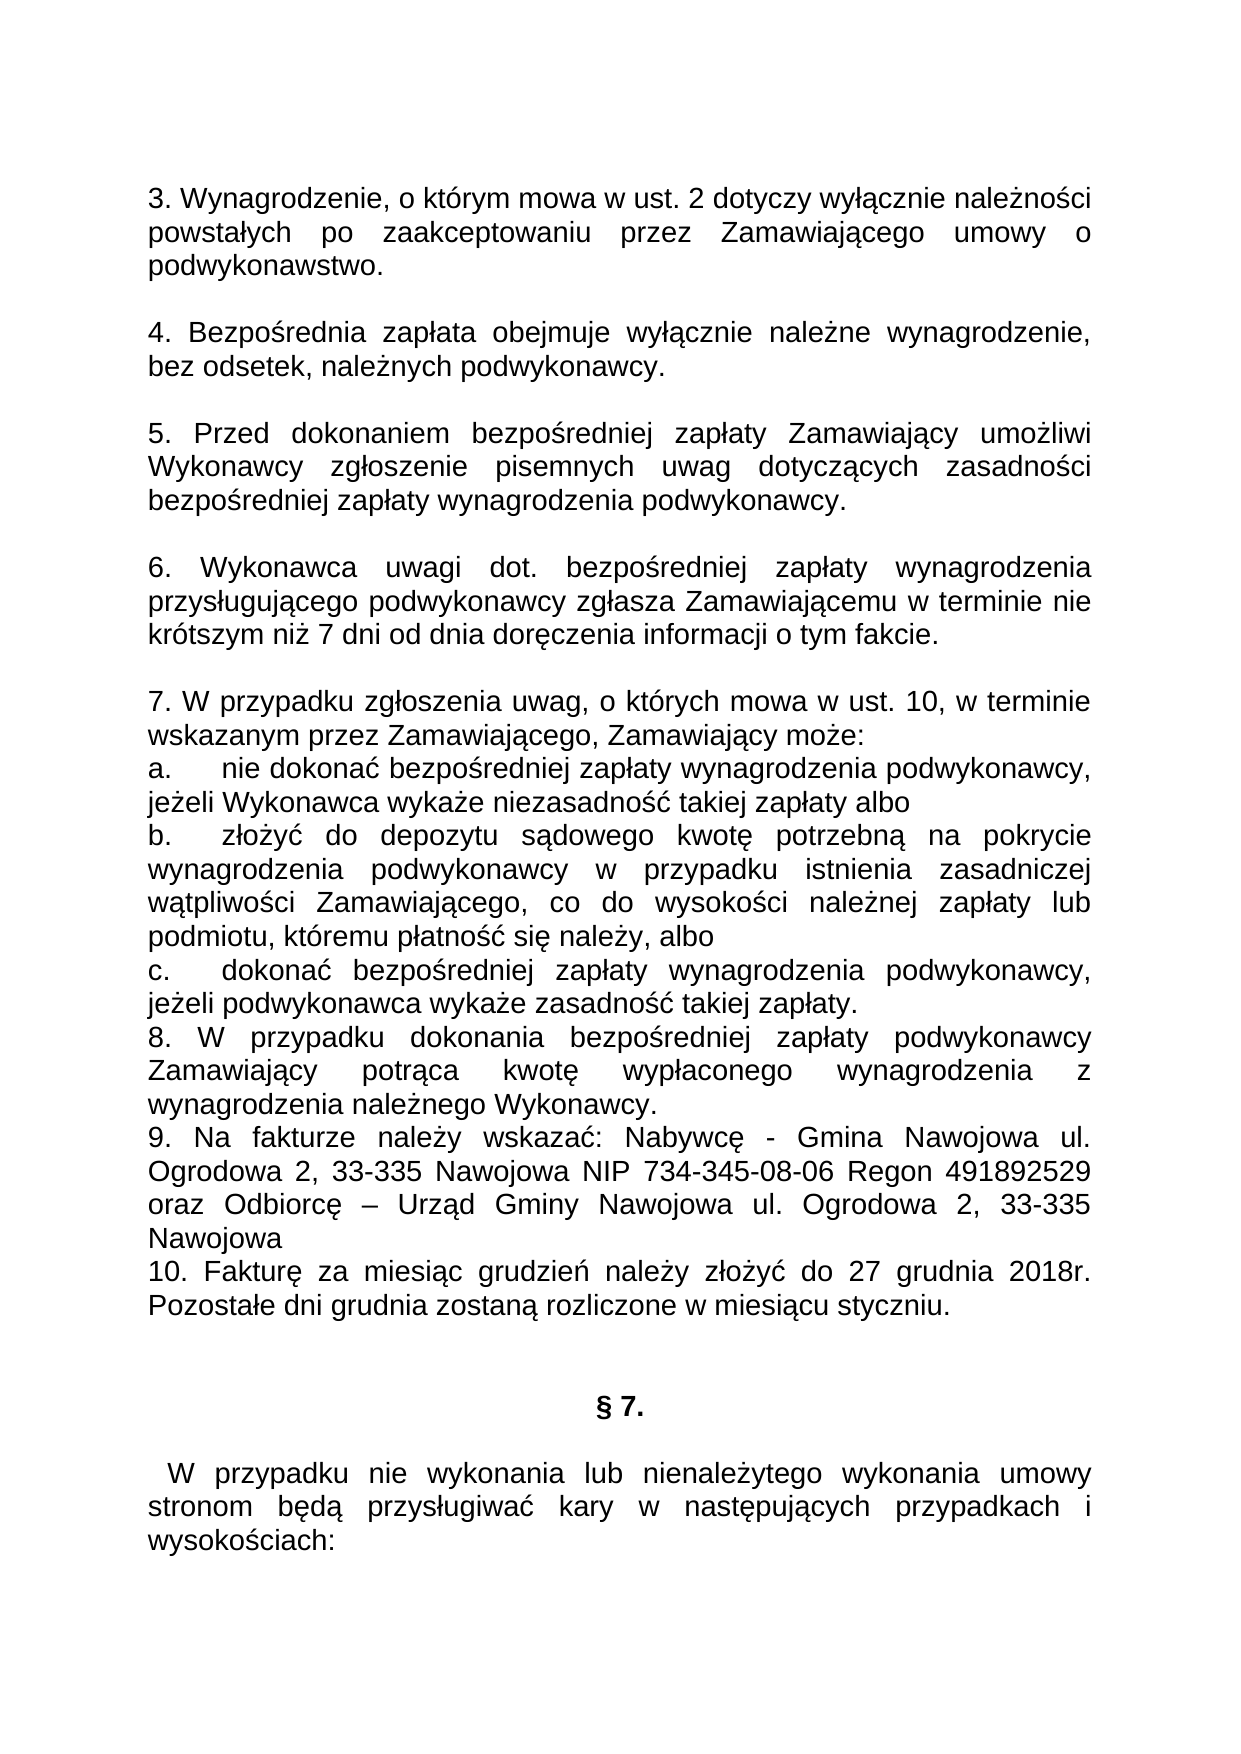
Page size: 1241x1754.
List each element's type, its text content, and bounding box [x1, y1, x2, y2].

text 3. Wynagrodzenie, o którym mowa w ust. 2 dotyczy wyłącznie należności powstałych po zaakceptowaniu przez Zamawiającego umowy o podwykonawstwo. [148, 181, 1093, 282]
text § 7. [148, 1389, 1093, 1422]
text 5. Przed dokonaniem bezpośredniej zapłaty Zamawiający umożliwi Wykonawcy zgłoszenie pisemnych uwag dotyczących zasadności bezpośredniej zapłaty wynagrodzenia podwykonawcy. [148, 416, 1093, 517]
text a. nie dokonać bezpośredniej zapłaty wynagrodzenia podwykonawcy, jeżeli Wykonawca wykaże niezasadność takiej zapłaty albo [148, 751, 1093, 818]
text b. złożyć do depozytu sądowego kwotę potrzebną na pokrycie wynagrodzenia podwykonawcy w przypadku istnienia zasadniczej wątpliwości Zamawiającego, co do wysokości należnej zapłaty lub podmiotu, któremu płatność się należy, albo [148, 818, 1093, 953]
text 10. Fakturę za miesiąc grudzień należy złożyć do 27 grudnia 2018r. Pozostałe dni grudnia zostaną rozliczone w miesiącu styczniu. [148, 1254, 1093, 1322]
text W przypadku nie wykonania lub nienależytego wykonania umowy stronom będą przysługiwać kary w następujących przypadkach i wysokościach: [148, 1456, 1093, 1556]
text 7. W przypadku zgłoszenia uwag, o których mowa w ust. 10, w terminie wskazanym przez Zamawiającego, Zamawiający może: [148, 684, 1093, 751]
text 4. Bezpośrednia zapłata obejmuje wyłącznie należne wynagrodzenie, bez odsetek, należnych podwykonawcy. [148, 315, 1093, 382]
text 8. W przypadku dokonania bezpośredniej zapłaty podwykonawcy Zamawiający potrąca kwotę wypłaconego wynagrodzenia z wynagrodzenia należnego Wykonawcy. [148, 1020, 1093, 1120]
text 9. Na fakturze należy wskazać: Nabywcę - Gmina Nawojowa ul. Ogrodowa 2, 33-335 Nawojowa NIP 734-345-08-06 Regon 491892529 oraz Odbiorcę – Urząd Gminy Nawojowa ul. Ogrodowa 2, 33-335 Nawojowa [148, 1120, 1093, 1254]
text c. dokonać bezpośredniej zapłaty wynagrodzenia podwykonawcy, jeżeli podwykonawca wykaże zasadność takiej zapłaty. [148, 953, 1093, 1020]
text 6. Wykonawca uwagi dot. bezpośredniej zapłaty wynagrodzenia przysługującego podwykonawcy zgłasza Zamawiającemu w terminie nie krótszym niż 7 dni od dnia doręczenia informacji o tym fakcie. [148, 550, 1093, 651]
